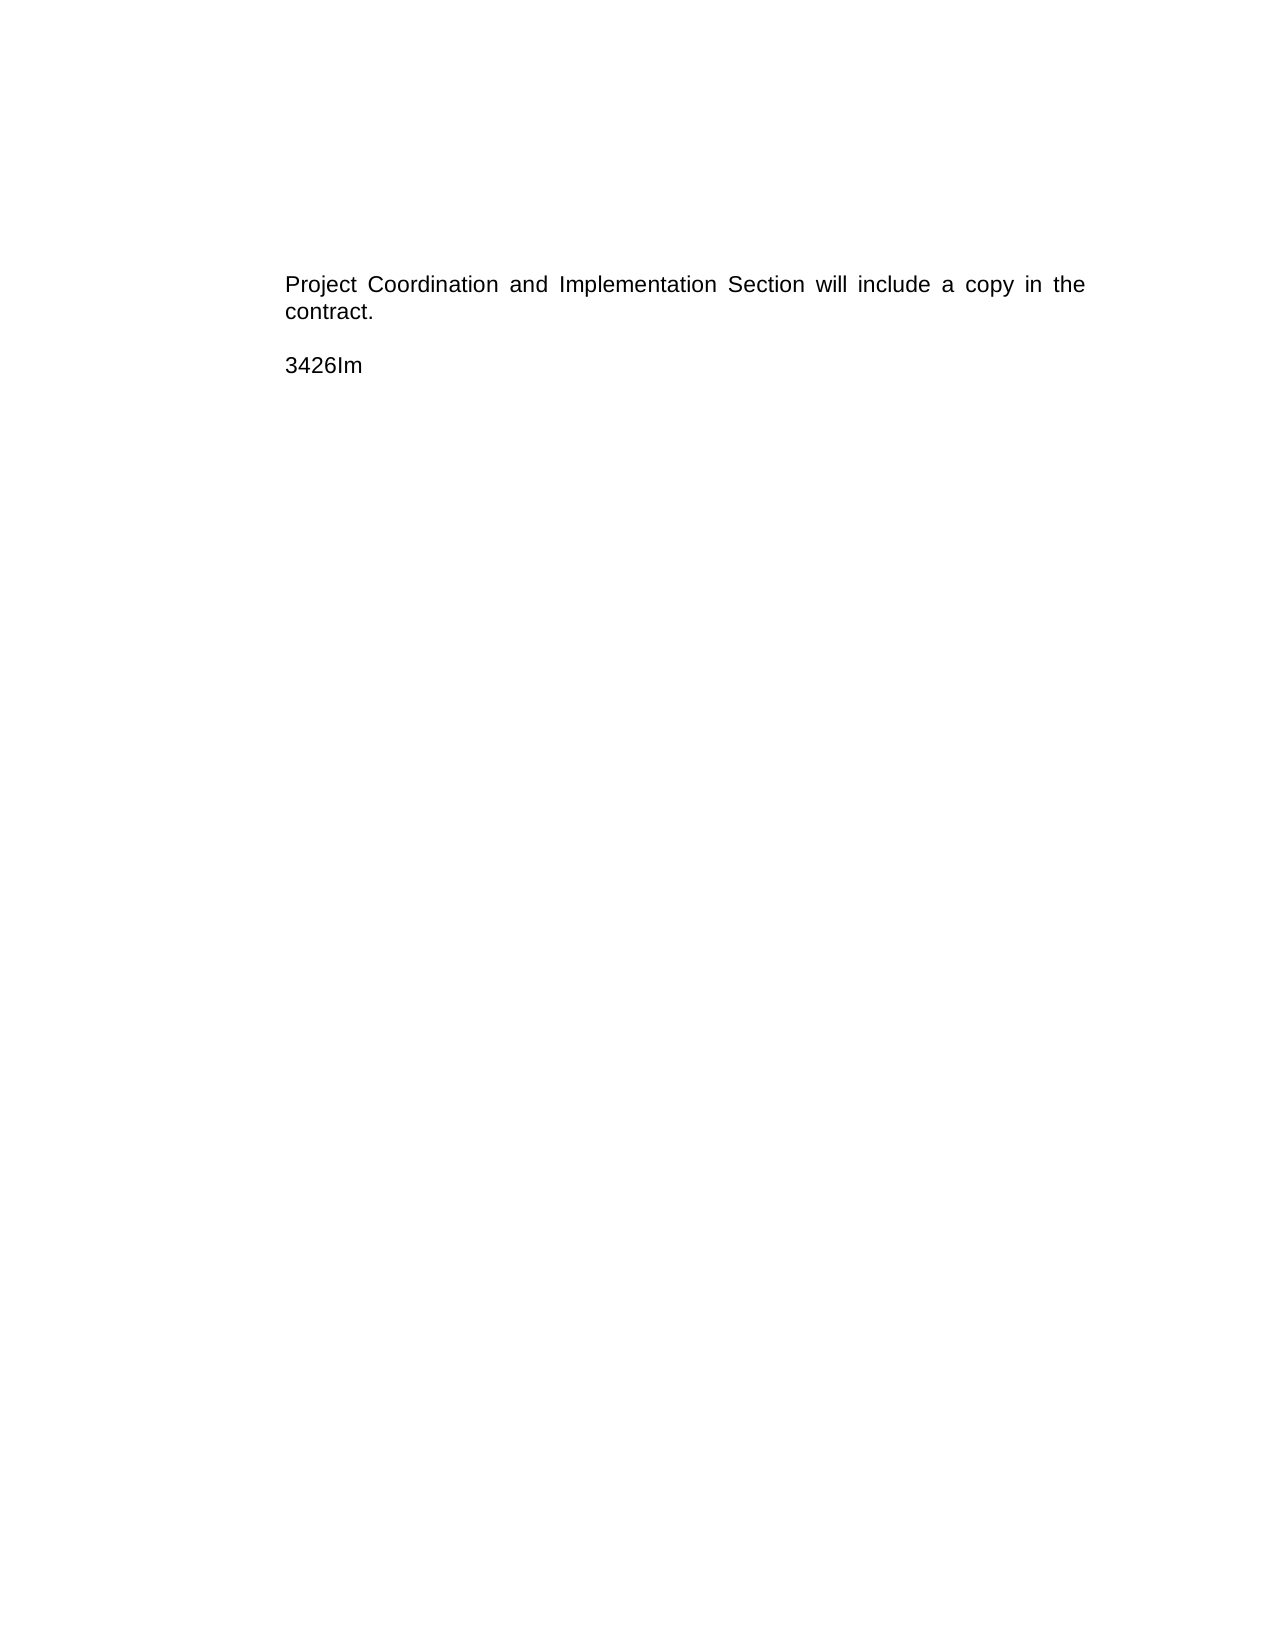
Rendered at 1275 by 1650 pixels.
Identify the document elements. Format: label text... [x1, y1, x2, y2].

text 3426Im [285, 351, 1087, 378]
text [285, 270, 1087, 324]
